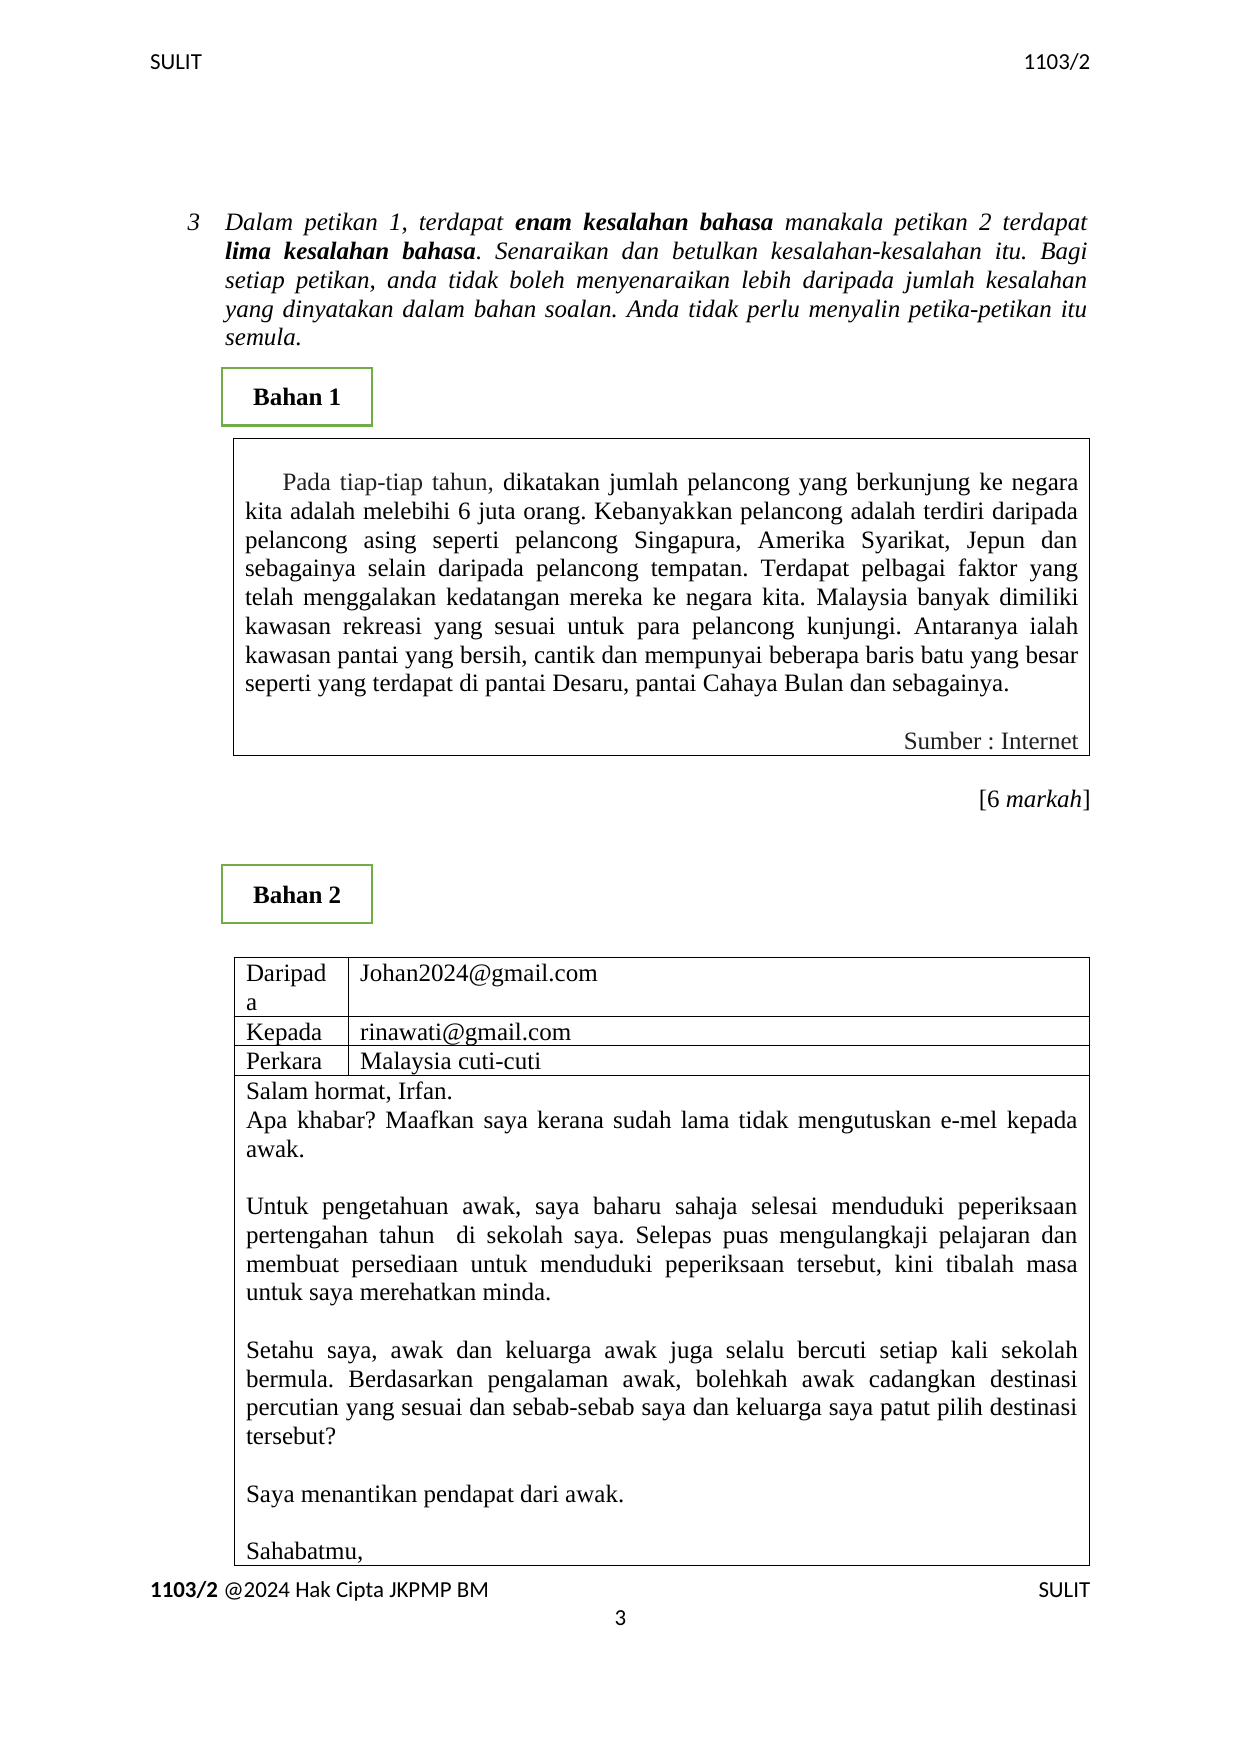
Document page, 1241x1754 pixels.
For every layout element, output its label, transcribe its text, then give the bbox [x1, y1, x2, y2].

table_cell Perkara [235, 1046, 348, 1075]
list Dalam petikan 1, terdapat enam kesalahan bahasa manakala petikan 2 terdapat lima kesalahan bahasa. Senaraikan dan betulkan kesalahan-kesalahan itu. Bagi setiap petikan, anda tidak boleh menyenaraikan lebih daripada jumlah kesalahan yang dinyatakan dalam bahan soalan. Anda tidak perlu menyalin petika-petikan itu semula. [187, 207, 1090, 351]
table_header Johan2024@gmail.com [349, 958, 1089, 1016]
table_header Pada tiap-tiap tahun, dikatakan jumlah pelancong yang berkunjung ke negara kita adalah melebihi 6 juta orang. Kebanyakkan pelancong adalah terdiri daripada pelancong asing seperti pelancong Singapura, Amerika Syarikat, Jepun dan sebagainya selain daripada pelancong tempatan. Terdapat pelbagai faktor yang telah menggalakan kedatangan mereka ke negara kita. Malaysia banyak dimiliki kawasan rekreasi yang sesuai untuk para pelancong kunjungi. Antaranya ialah kawasan pantai yang bersih, cantik dan mempunyai beberapa baris batu yang besar seperti yang terdapat di pantai Desaru, pantai Cahaya Bulan dan sebagainya. Sumber : Internet [234, 439, 1089, 755]
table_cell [235, 1076, 1089, 1565]
list [6 markah] [262, 784, 1090, 813]
table_header Daripada [235, 958, 348, 1016]
table_cell Kepada [235, 1017, 348, 1045]
table_cell Malaysia cuti-cuti [349, 1046, 1089, 1075]
table_cell rinawati@gmail.com [349, 1017, 1089, 1045]
